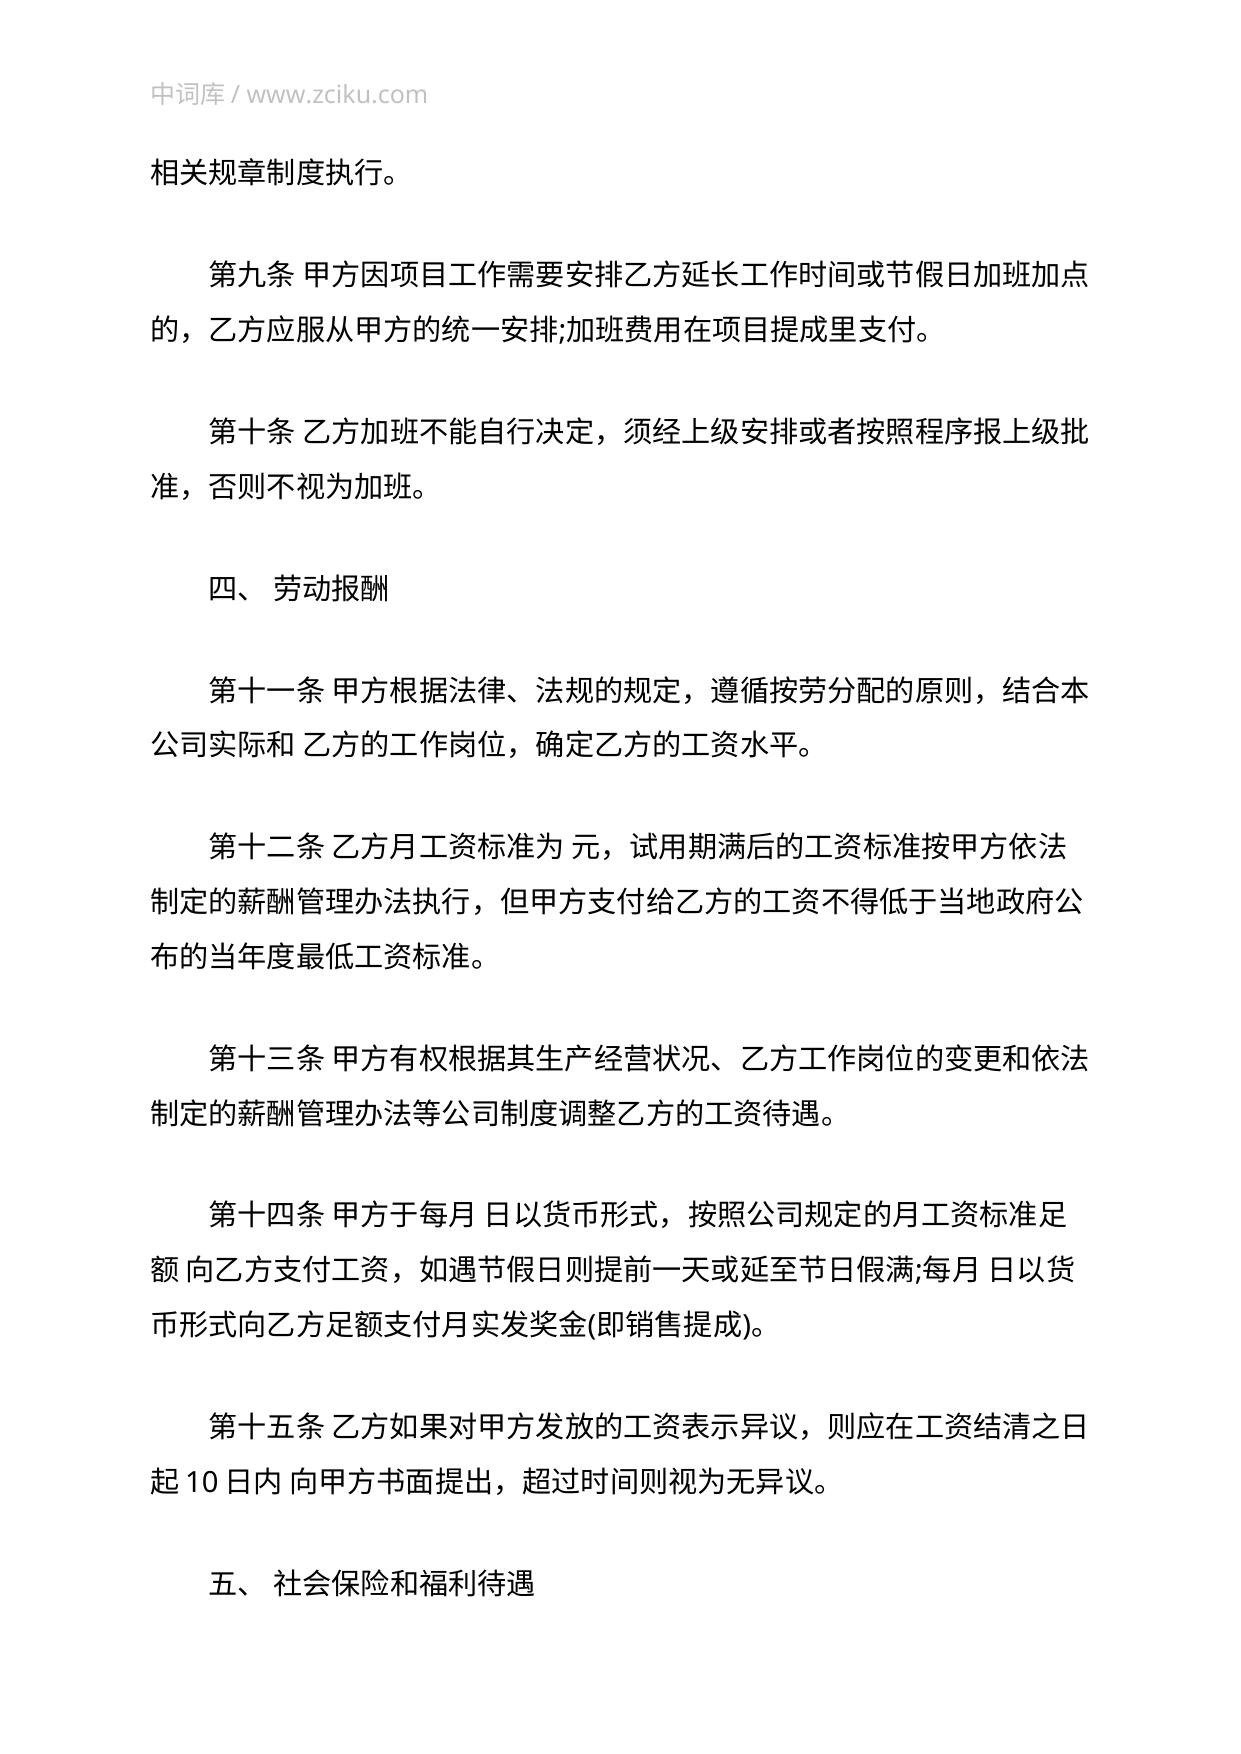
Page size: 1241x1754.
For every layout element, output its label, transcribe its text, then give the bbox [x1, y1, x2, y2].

text 第十五条 乙方如果对甲方发放的工资表示异议，则应在工资结清之日起10日内 向甲方书面提出，超过时间则视为无异议。 [150, 1404, 1090, 1501]
text 四、 劳动报酬 [150, 565, 1090, 608]
text 五、 社会保险和福利待遇 [150, 1561, 1090, 1603]
text 第十四条 甲方于每月 日以货币形式，按照公司规定的月工资标准足额 向乙方支付工资，如遇节假日则提前一天或延至节日假满;每月 日以货币形式向乙方足额支付月实发奖金(即销售提成)。 [150, 1192, 1090, 1344]
text 第十条 乙方加班不能自行决定，须经上级安排或者按照程序报上级批准，否则不视为加班。 [150, 409, 1090, 506]
text 第十三条 甲方有权根据其生产经营状况、乙方工作岗位的变更和依法制定的薪酬管理办法等公司制度调整乙方的工资待遇。 [150, 1035, 1090, 1132]
text 第十一条 甲方根据法律、法规的规定，遵循按劳分配的原则，结合本公司实际和 乙方的工作岗位，确定乙方的工资水平。 [150, 667, 1090, 764]
text 第九条 甲方因项目工作需要安排乙方延长工作时间或节假日加班加点的，乙方应服从甲方的统一安排;加班费用在项目提成里支付。 [150, 252, 1090, 349]
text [150, 150, 1090, 192]
text 第十二条 乙方月工资标准为 元，试用期满后的工资标准按甲方依法制定的薪酬管理办法执行，但甲方支付给乙方的工资不得低于当地政府公布的当年度最低工资标准。 [150, 824, 1090, 976]
